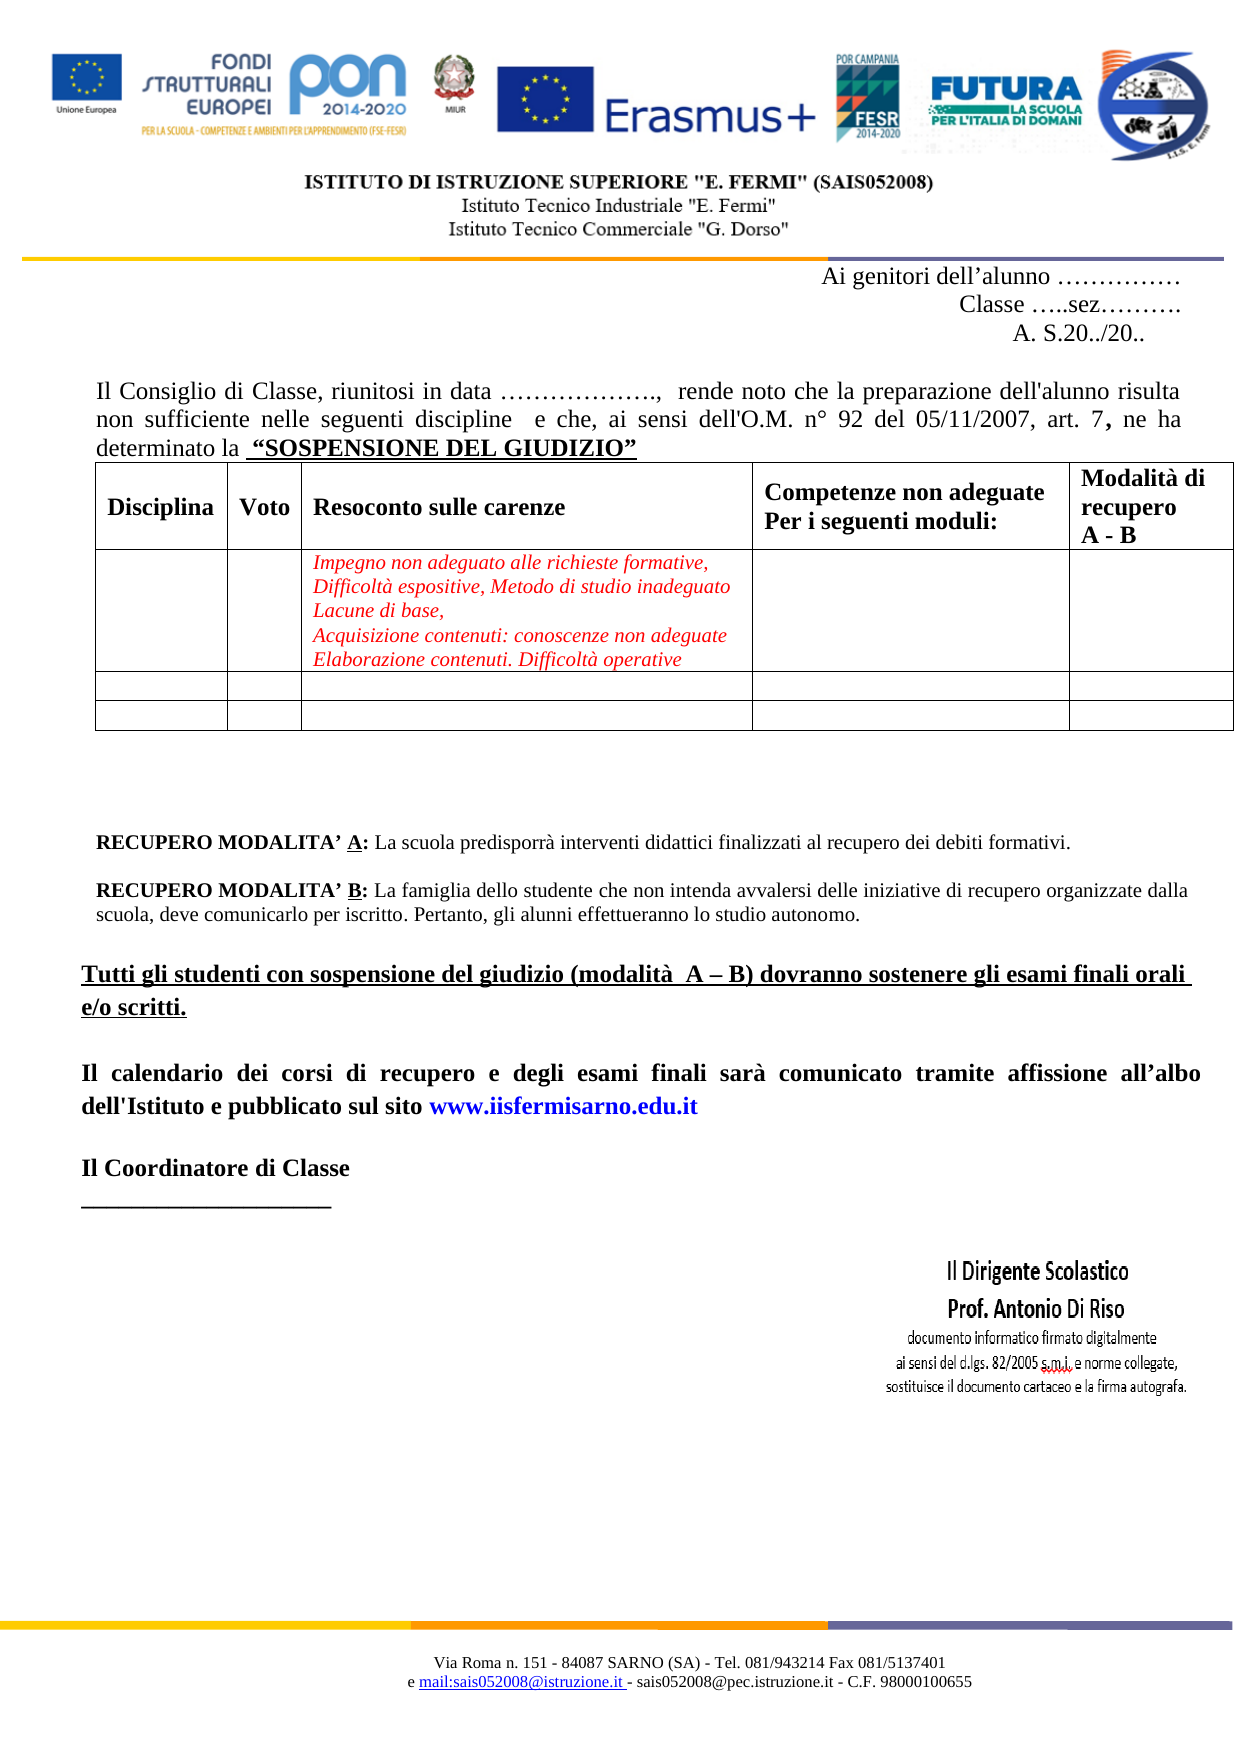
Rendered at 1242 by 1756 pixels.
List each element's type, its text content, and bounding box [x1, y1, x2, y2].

table_cell [96, 701, 227, 730]
text RECUPERO MODALITA’ A: La scuola predisporrà interventi didattici finalizzati al recupero dei debiti formativi. [96, 830, 1188, 854]
text Il calendario dei corsi di recupero e degli esami finali sarà comunicato tramite affissione all’albo dell'Istituto e pubblicato sul sito www.iisfermisarno.edu.it [81, 1058, 1203, 1120]
table_cell [96, 672, 227, 700]
table_cell [753, 672, 1069, 700]
table_header Resoconto sulle carenze [302, 463, 752, 549]
text Il Coordinatore di Classe [81, 1153, 1203, 1182]
table_cell [302, 672, 752, 700]
table_cell [753, 550, 1069, 671]
text Classe …..sez………. [464, 289, 1181, 318]
text RECUPERO MODALITA’ B: La famiglia dello studente che non intenda avvalersi delle iniziative di recupero organizzate dalla scuola, deve comunicarlo per iscritto. Pertanto, gli alunni effettueranno lo studio autonomo. [96, 878, 1188, 926]
table_header Voto [228, 463, 301, 549]
table_cell Impegno non adeguato alle richieste formative, Difficoltà espositive, Metodo di studio inadeguato Lacune di base, Acquisizione contenuti: conoscenze non adeguate Elaborazione contenuti. Difficoltà operative [302, 550, 752, 671]
table_cell [302, 701, 752, 730]
table_cell [1070, 550, 1233, 671]
table_cell [1070, 672, 1233, 700]
text Ai genitori dell’alunno …………… [328, 261, 1181, 289]
table_header Modalità di recupero A - B [1070, 463, 1233, 549]
text Tutti gli studenti con sospensione del giudizio (modalità A – B) dovranno sostenere gli esami finali orali e/o scritti. [81, 959, 1219, 1021]
picture [845, 1232, 1231, 1424]
table_header Competenze non adeguate Per i seguenti moduli: [753, 463, 1069, 549]
table_header Disciplina [96, 463, 227, 549]
text Il Consiglio di Classe, riunitosi in data ………………., rende noto che la preparazione dell'alunno risulta non sufficiente nelle seguenti discipline e che, ai sensi dell'O.M. n° 92 del 05/11/2007, art. 7, ne ha determinato la “SOSPENSIONE DEL GIUDIZIO” [96, 376, 1181, 462]
text Via Roma n. 151 - 84087 SARNO (SA) - Tel. 081/943214 Fax 081/5137401 [294, 1652, 1085, 1672]
list S.20../20.. [902, 318, 1181, 347]
table_cell [228, 701, 301, 730]
picture [22, 15, 1224, 261]
text e mail:sais052008@istruzione.it - sais052008@pec.istruzione.it - C.F. 98000100655 [294, 1672, 1085, 1691]
table_cell [228, 672, 301, 700]
table_cell [228, 550, 301, 671]
table_cell [753, 701, 1069, 730]
table_cell [96, 550, 227, 671]
text ____________________ [81, 1182, 1203, 1210]
table_cell [1070, 701, 1233, 730]
